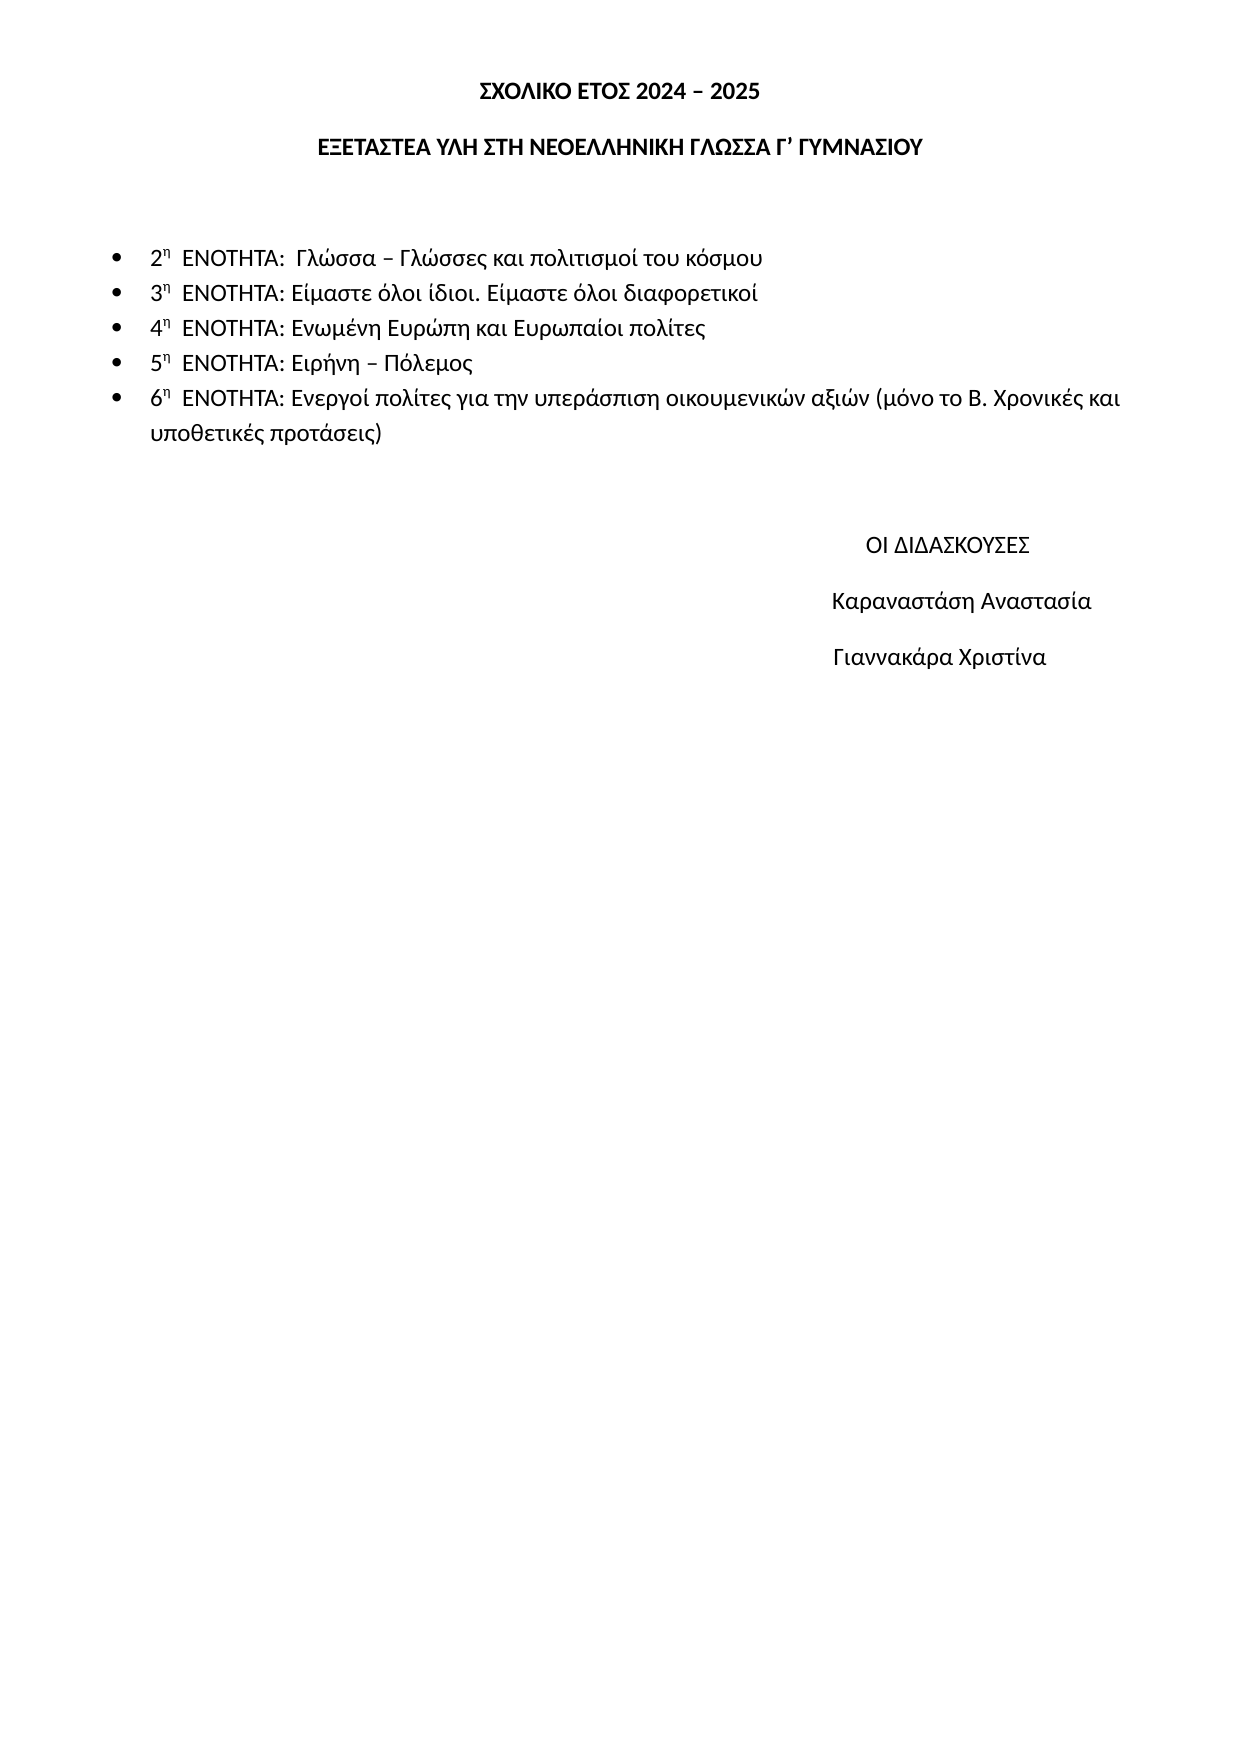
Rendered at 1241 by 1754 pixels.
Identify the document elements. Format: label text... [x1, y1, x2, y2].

text ΟΙ ΔΙΔΑΣΚΟΥΣΕΣ [75, 529, 1165, 560]
text Καραναστάση Αναστασία [75, 585, 1165, 616]
list 2η ENOTHTA: Γλώσσα – Γλώσσες και πολιτισμοί του κόσμου [112, 242, 1165, 273]
list 4η ENOTHTA: Eνωμένη Eυρώπη και Ευρωπαίοι πολίτες [112, 312, 1165, 343]
list 6η ΕΝΟΤΗΤΑ: Ενεργοί πολίτες για την υπεράσπιση οικουμενικών αξιών (μόνο το Β. Χρονικές και υποθετικές προτάσεις) [112, 382, 1165, 448]
text ΣΧΟΛΙΚΟ ΕΤΟΣ 2024 – 2025 [75, 75, 1165, 106]
list 3η ENOTHTA: Eίμαστε όλοι ίδιοι. Eίμαστε όλοι διαφορετικοί [112, 277, 1165, 308]
text ΕΞΕΤΑΣΤΕΑ ΥΛΗ ΣΤΗ ΝΕΟΕΛΛΗΝΙΚΗ ΓΛΩΣΣΑ Γ’ ΓΥΜΝΑΣΙΟΥ [75, 131, 1165, 161]
text Γιαννακάρα Χριστίνα [75, 641, 1165, 671]
list 5η ENOTHTA: Eιρήνη – Πόλεμος [112, 347, 1165, 378]
